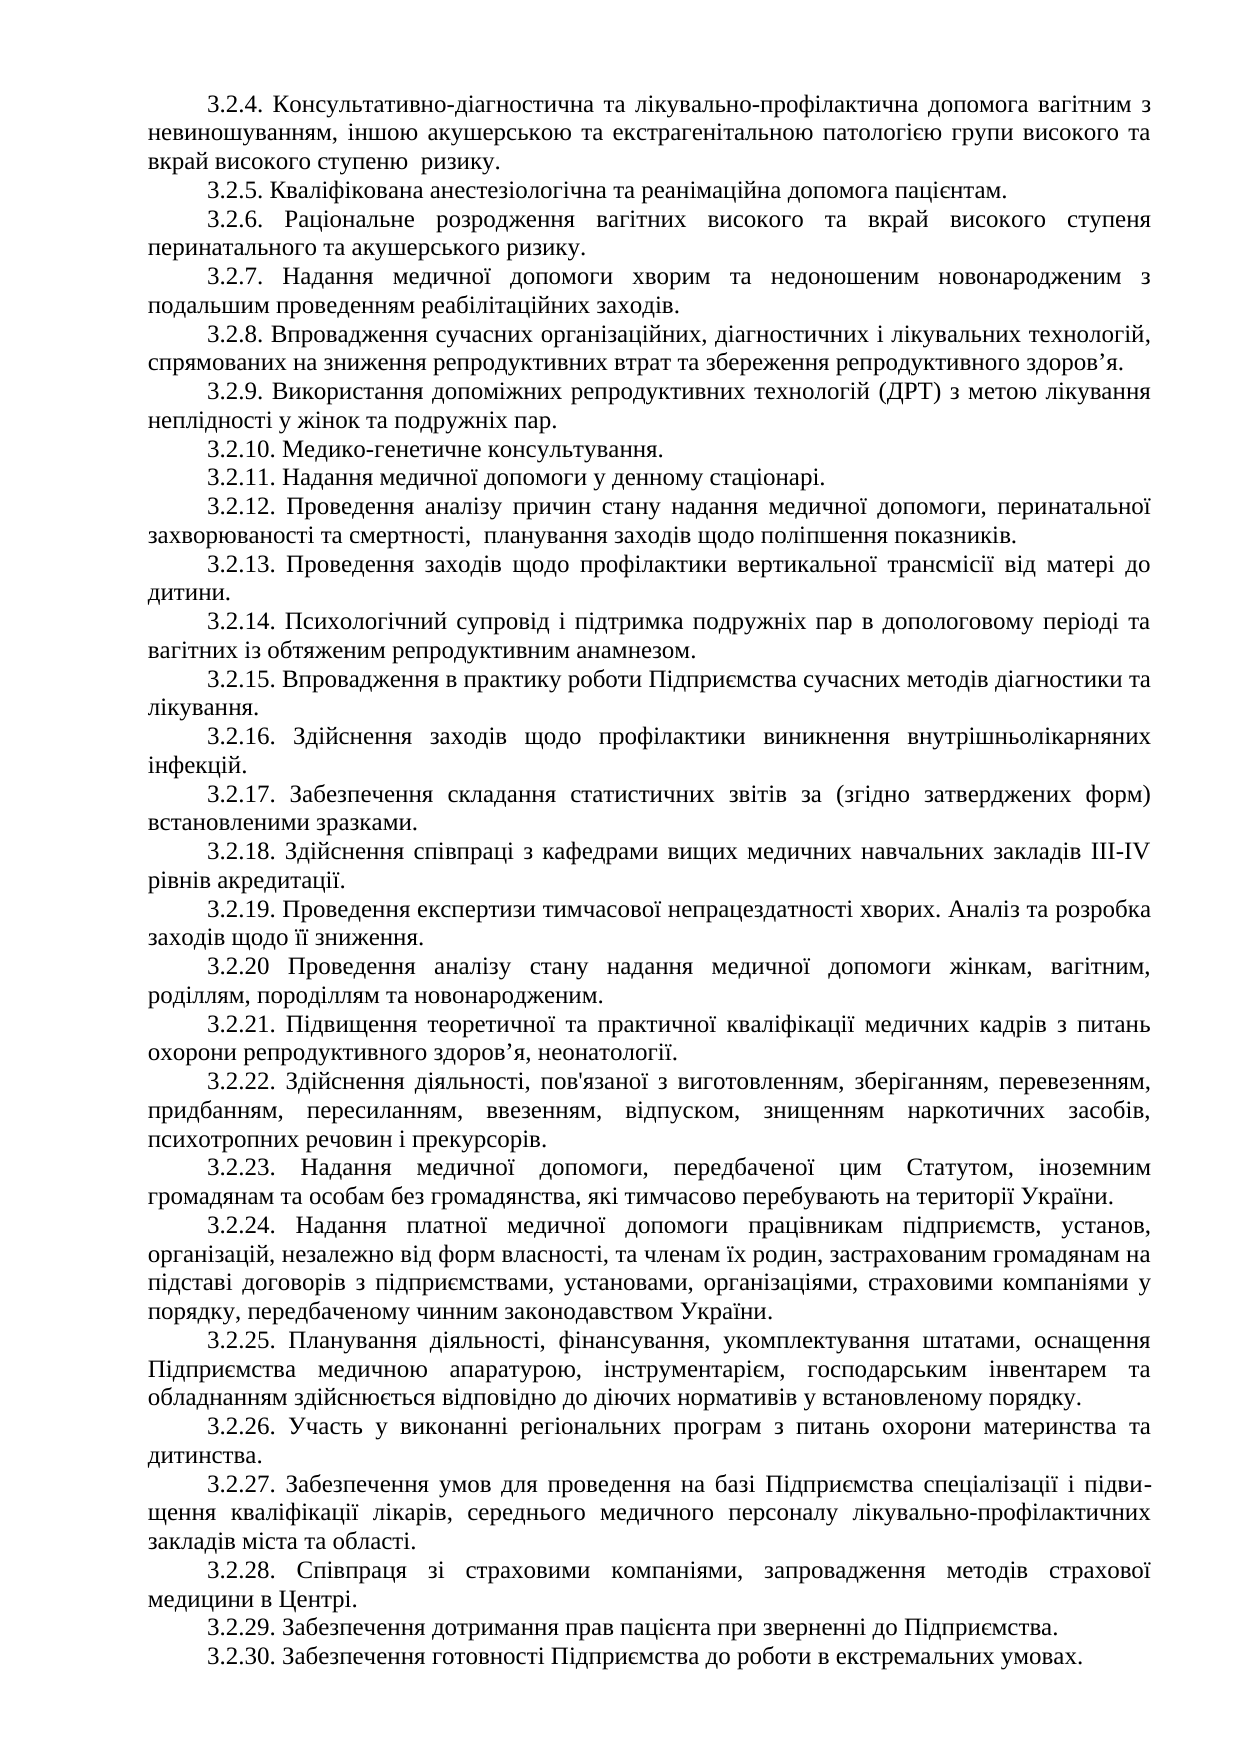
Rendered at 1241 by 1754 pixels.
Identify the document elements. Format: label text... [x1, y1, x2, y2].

text 3.2.20 Проведення аналізу стану надання медичної допомоги жінкам, вагітним, роділлям, породіллям та новонародженим. [148, 951, 1152, 1009]
text 3.2.15. Впровадження в практику роботи Підприємства сучасних методів діагностики та лікування. [148, 664, 1152, 721]
text 3.2.6. Раціональне розродження вагітних високого та вкрай високого ступеня перинатального та акушерського ризику. [148, 204, 1152, 261]
text 3.2.8. Впровадження сучасних організаційних, діагностичних і лікувальних технологій, спрямованих на зниження репродуктивних втрат та збереження репродуктивного здоров’я. [148, 319, 1152, 376]
text 3.2.5. Кваліфікована анестезіологічна та реанімаційна допомога пацієнтам. [148, 175, 1152, 204]
text 3.2.23. Надання медичної допомоги, передбаченої цим Статутом, іноземним громадянам та особам без громадянства, які тимчасово перебувають на території України. [148, 1152, 1152, 1210]
text 3.2.11. Надання медичної допомоги у денному стаціонарі. [148, 462, 1152, 491]
text 3.2.19. Проведення експертизи тимчасової непрацездатності хворих. Аналіз та розробка заходів щодо її зниження. [148, 894, 1152, 951]
text 3.2.12. Проведення аналізу причин стану надання медичної допомоги, перинатальної захворюваності та смертності, планування заходів щодо поліпшення показників. [148, 491, 1152, 549]
text 3.2.7. Надання медичної допомоги хворим та недоношеним новонародженим з подальшим проведенням реабілітаційних заходів. [148, 261, 1152, 319]
text 3.2.14. Психологічний супровід і підтримка подружніх пар в допологовому періоді та вагітних із обтяженим репродуктивним анамнезом. [148, 606, 1152, 664]
text 3.2.17. Забезпечення складання статистичних звітів за (згідно затверджених форм) встановленими зразками. [148, 779, 1152, 836]
text 3.2.30. Забезпечення готовності Підприємства до роботи в екстремальних умовах. [148, 1641, 1152, 1670]
text 3.2.26. Участь у виконанні регіональних програм з питань охорони материнства та дитинства. [148, 1411, 1152, 1469]
text 3.2.9. Використання допоміжних репродуктивних технологій (ДРТ) з метою лікування неплідності у жінок та подружніх пар. [148, 376, 1152, 434]
text 3.2.22. Здійснення діяльності, пов'язаної з виготовленням, зберіганням, перевезенням, придбанням, пересиланням, ввезенням, відпуском, знищенням наркотичних засобів, психотропних речовин і прекурсорів. [148, 1066, 1152, 1152]
text 3.2.27. Забезпечення умов для проведення на базі Підприємства спеціалізації і підвищення кваліфікації лікарів, середнього медичного персоналу лікувально-профілактичних закладів міста та області. [148, 1469, 1152, 1555]
text 3.2.28. Співпраця зі страховими компаніями, запровадження методів страхової медицини в Центрі. [148, 1555, 1152, 1612]
text 3.2.29. Забезпечення дотримання прав пацієнта при зверненні до Підприємства. [148, 1612, 1152, 1641]
text 3.2.18. Здійснення співпраці з кафедрами вищих медичних навчальних закладів ІІІ-ІV рівнів акредитації. [148, 836, 1152, 894]
text 3.2.24. Надання платної медичної допомоги працівникам підприємств, установ, організацій, незалежно від форм власності, та членам їх родин, застрахованим громадянам на підставі договорів з підприємствами, установами, організаціями, страховими компаніями у порядку, передбаченому чинним законодавством України. [148, 1210, 1152, 1325]
text 3.2.13. Проведення заходів щодо профілактики вертикальної трансмісії від матері до дитини. [148, 549, 1152, 606]
text 3.2.10. Медико-генетичне консультування. [148, 434, 1152, 462]
text 3.2.25. Планування діяльності, фінансування, укомплектування штатами, оснащення Підприємства медичною апаратурою, інструментарієм, господарським інвентарем та обладнанням здійснюється відповідно до діючих нормативів у встановленому порядку. [148, 1325, 1152, 1411]
text 3.2.16. Здійснення заходів щодо профілактики виникнення внутрішньолікарняних інфекцій. [148, 721, 1152, 779]
text 3.2.21. Підвищення теоретичної та практичної кваліфікації медичних кадрів з питань охорони репродуктивного здоров’я, неонатології. [148, 1009, 1152, 1066]
text 3.2.4. Консультативно-діагностична та лікувально-профілактична допомога вагітним з невиношуванням, іншою акушерською та екстрагенітальною патологією групи високого та вкрай високого ступеню ризику. [148, 89, 1152, 175]
